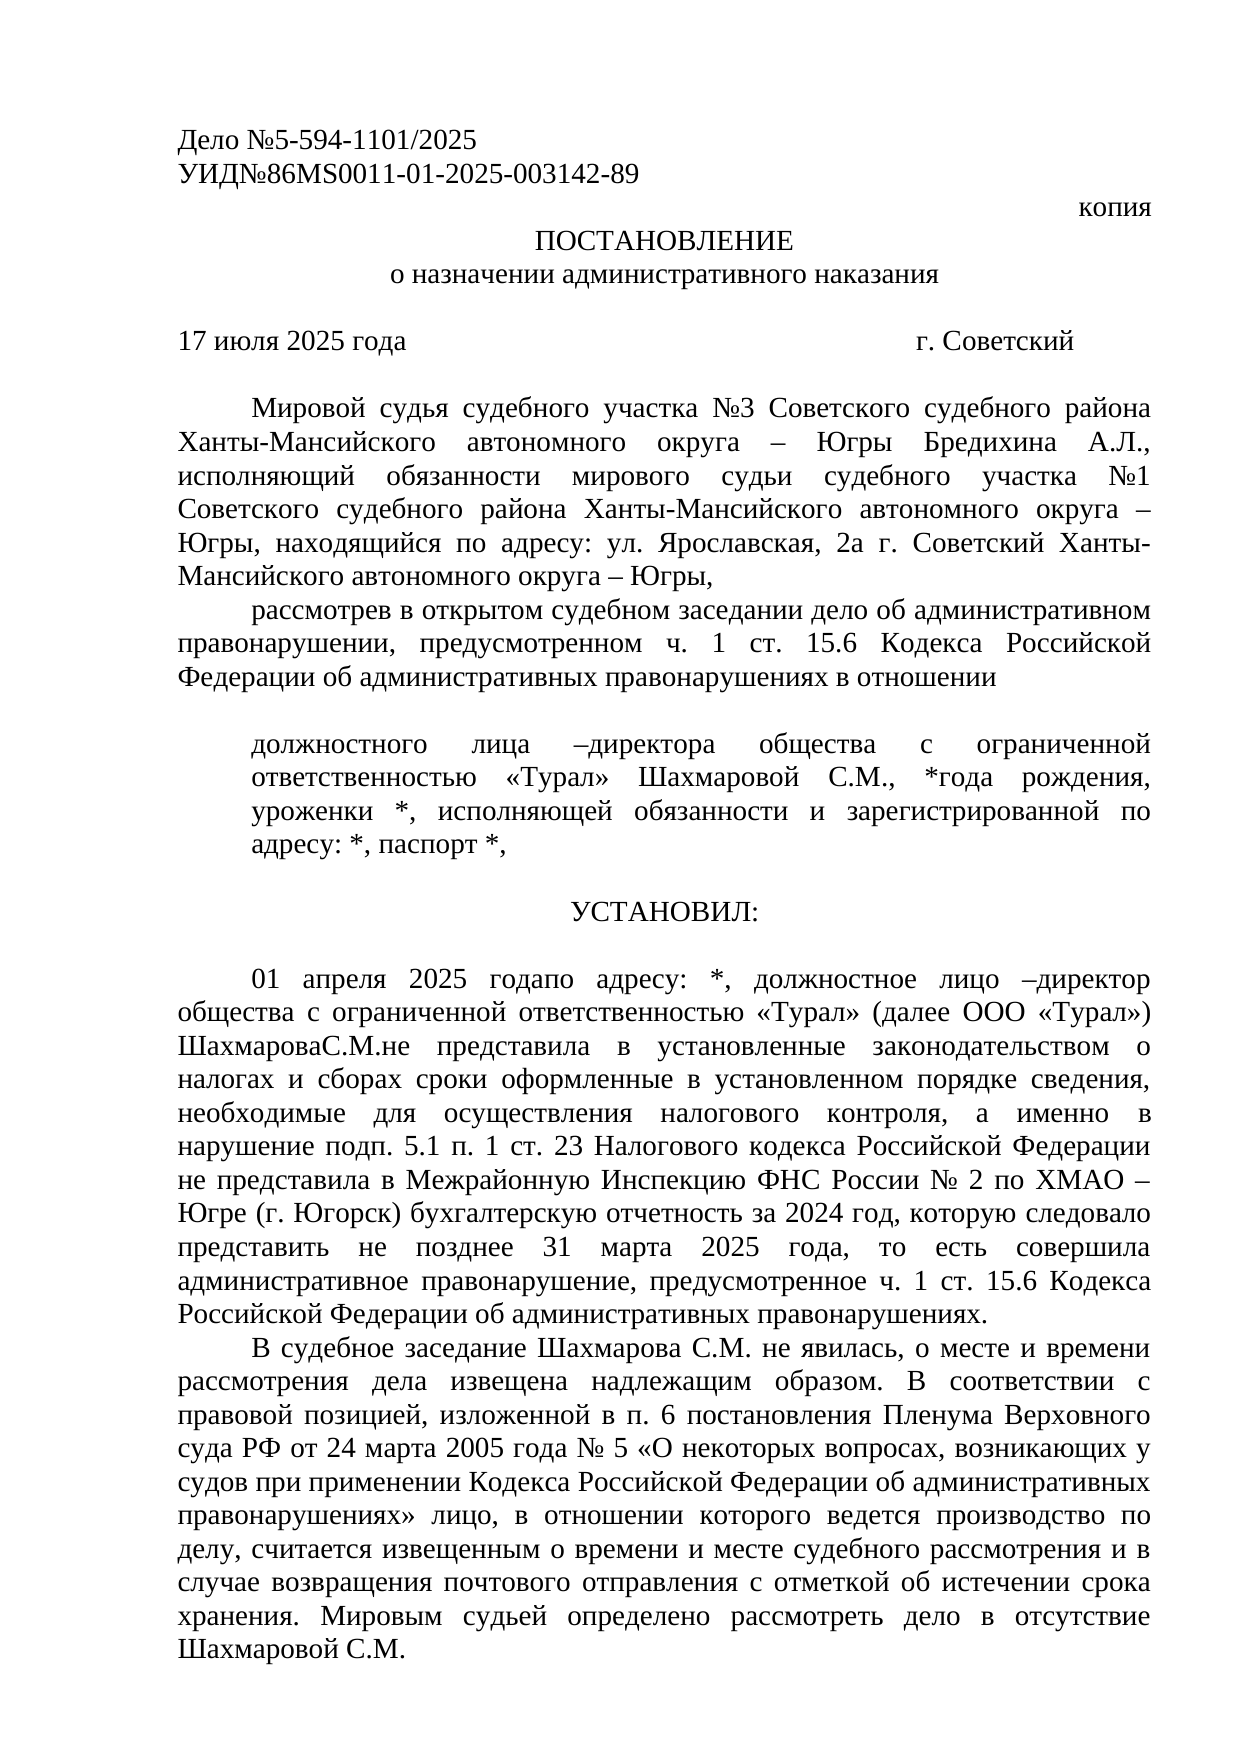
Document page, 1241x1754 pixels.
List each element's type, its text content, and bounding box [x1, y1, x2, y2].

text рассмотрев в открытом судебном заседании дело об административном правонарушении, предусмотренном ч. 1 ст. 15.6 Кодекса Российской Федерации об административных правонарушениях в отношении [177, 592, 1152, 692]
text В судебное заседание Шахмарова С.М. не явилась, о месте и времени рассмотрения дела извещена надлежащим образом. В соответствии с правовой позицией, изложенной в п. 6 постановления Пленума Верховного суда РФ от 24 марта 2005 года № 5 «О некоторых вопросах, возникающих у судов при применении Кодекса Российской Федерации об административных правонарушениях» лицо, в отношении которого ведется производство по делу, считается извещенным о времени и месте судебного рассмотрения и в случае возвращения почтового отправления с отметкой об истечении срока хранения. Мировым судьей определено рассмотреть дело в отсутствие Шахмаровой С.М. [177, 1330, 1152, 1665]
text ПОСТАНОВЛЕНИЕ [177, 223, 1152, 256]
text Дело №5-594-1101/2025 [177, 122, 1152, 156]
text должностного лица –директора общества с ограниченной ответственностью «Турал» Шахмаровой С.М., *года рождения, уроженки *, исполняющей обязанности и зарегистрированной по адресу: *, паспорт *, [251, 726, 1152, 860]
text 17 июля 2025 года г. Советский [177, 323, 1152, 357]
text Мировой судья судебного участка №3 Советского судебного района Ханты-Мансийского автономного округа – Югры Бредихина А.Л., исполняющий обязанности мирового судьи судебного участка №1 Советского судебного района Ханты-Мансийского автономного округа – Югры, находящийся по адресу: ул. Ярославская, 2а г. Советский Ханты-Мансийского автономного округа – Югры, [177, 391, 1152, 592]
text копия [177, 189, 1152, 223]
text 01 апреля 2025 годапо адресу: *, должностное лицо –директор общества с ограниченной ответственностью «Турал» (далее ООО «Турал») ШахмароваС.М.не представила в установленные законодательством о налогах и сборах сроки оформленные в установленном порядке сведения, необходимые для осуществления налогового контроля, а именно в нарушение подп. 5.1 п. 1 ст. 23 Налогового кодекса Российской Федерации не представила в Межрайонную Инспекцию ФНС России № 2 по ХМАО – Югре (г. Югорск) бухгалтерскую отчетность за 2024 год, которую следовало представить не позднее 31 марта 2025 года, то есть совершила административное правонарушение, предусмотренное ч. 1 ст. 15.6 Кодекса Российской Федерации об административных правонарушениях. [177, 961, 1152, 1330]
text УСТАНОВИЛ: [177, 894, 1152, 927]
text УИД№86MS0011-01-2025-003142-89 [177, 156, 1152, 189]
text о назначении административного наказания [177, 256, 1152, 290]
